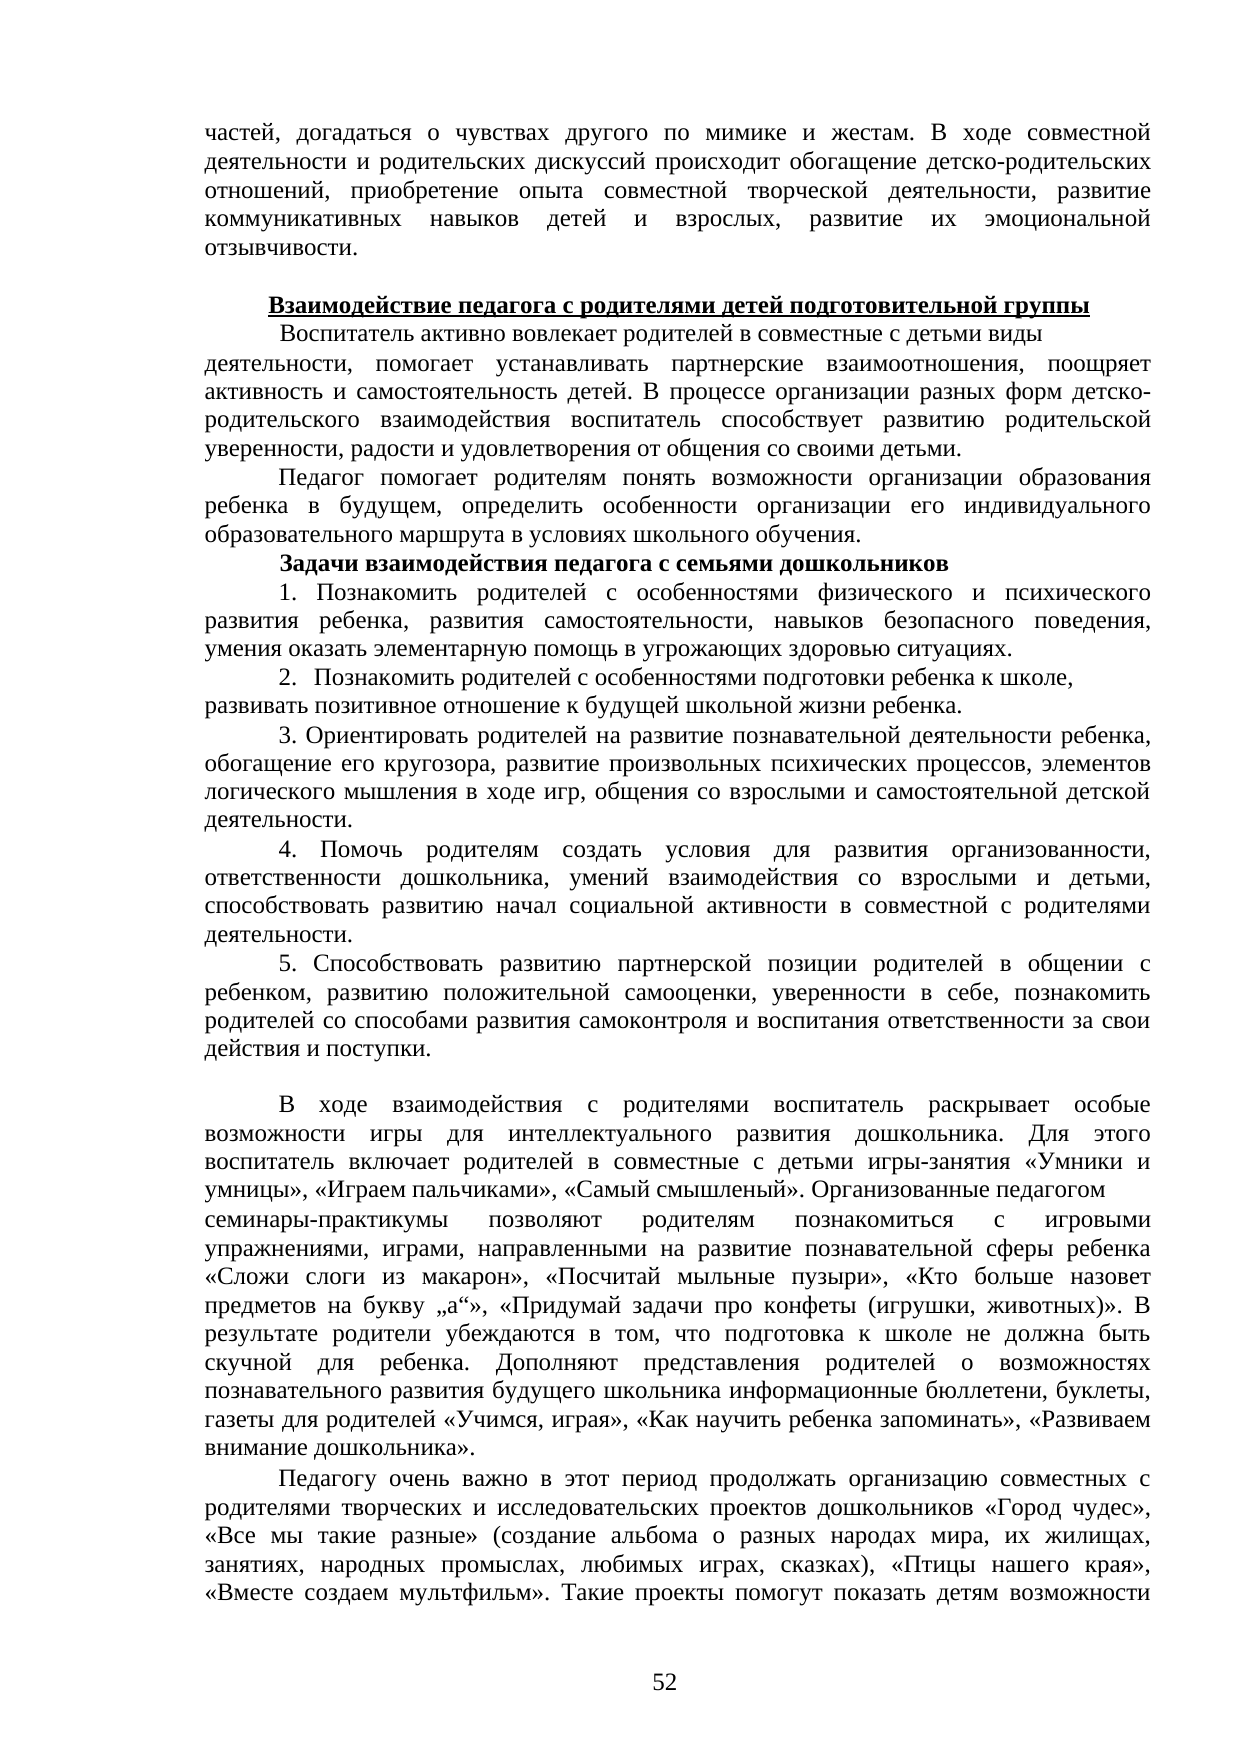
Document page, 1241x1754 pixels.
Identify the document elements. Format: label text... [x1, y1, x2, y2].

list Способствовать развитию партнерской позиции родителей в общении с ребенком, развитию положительной самооценки, уверенности в себе, познакомить родителей со способами развития самоконтроля и воспитания ответственности за свои действия и поступки. [204, 949, 1152, 1062]
list Помочь родителям создать условия для развития организованности, ответственности дошкольника, умений взаимодействия со взрослыми и детьми, способствовать развитию начал социальной активности в совместной с родителями деятельности. [204, 835, 1152, 948]
text семинары-практикумы позволяют родителям познакомиться с игровыми упражнениями, играми, направленными на развитие познавательной сферы ребенка «Сложи слоги из макарон», «Посчитай мыльные пузыри», «Кто больше назовет предметов на букву „а“», «Придумай задачи про конфеты (игрушки, животных)». В результате родители убеждаются в том, что подготовка к школе не должна быть скучной для ребенка. Дополняют представления родителей о возможностях познавательного развития будущего школьника информационные бюллетени, буклеты, газеты для родителей «Учимся, играя», «Как научить ребенка запоминать», «Развиваем внимание дошкольника». [204, 1204, 1152, 1461]
text Педагог помогает родителям понять возможности организации образования ребенка в будущем, определить особенности организации его индивидуального образовательного маршрута в условиях школьного обучения. [204, 463, 1152, 547]
text Задачи взаимодействия педагога с семьями дошкольников [279, 548, 1152, 577]
list Познакомить родителей с особенностями подготовки ребенка к школе, развивать позитивное отношение к будущей школьной жизни ребенка. [204, 663, 1149, 719]
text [204, 1463, 1152, 1606]
list Ориентировать родителей на развитие познавательной деятельности ребенка, обогащение его кругозора, развитие произвольных психических процессов, элементов логического мышления в ходе игр, общения со взрослыми и самостоятельной детской деятельности. [204, 721, 1152, 833]
list Познакомить родителей с особенностями физического и психического развития ребенка, развития самостоятельности, навыков безопасного поведения, умения оказать элементарную помощь в угрожающих здоровью ситуациях. [204, 577, 1152, 662]
text деятельности, помогает устанавливать партнерские взаимоотношения, поощряет активность и самостоятельность детей. В процессе организации разных форм детско-родительского взаимодействия воспитатель способствует развитию родительской уверенности, радости и удовлетворения от общения со своими детьми. [204, 348, 1152, 461]
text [204, 118, 1152, 261]
text Взаимодействие педагога с родителями детей подготовительной группы Воспитатель активно вовлекает родителей в совместные с детьми виды [268, 291, 1149, 347]
list ходе взаимодействия с родителями воспитатель раскрывает особые возможности игры для интеллектуального развития дошкольника. Для этого воспитатель включает родителей в совместные с детьми игры-занятия «Умники и умницы», «Играем пальчиками», «Самый смышленый». Организованные педагогом [204, 1090, 1152, 1203]
